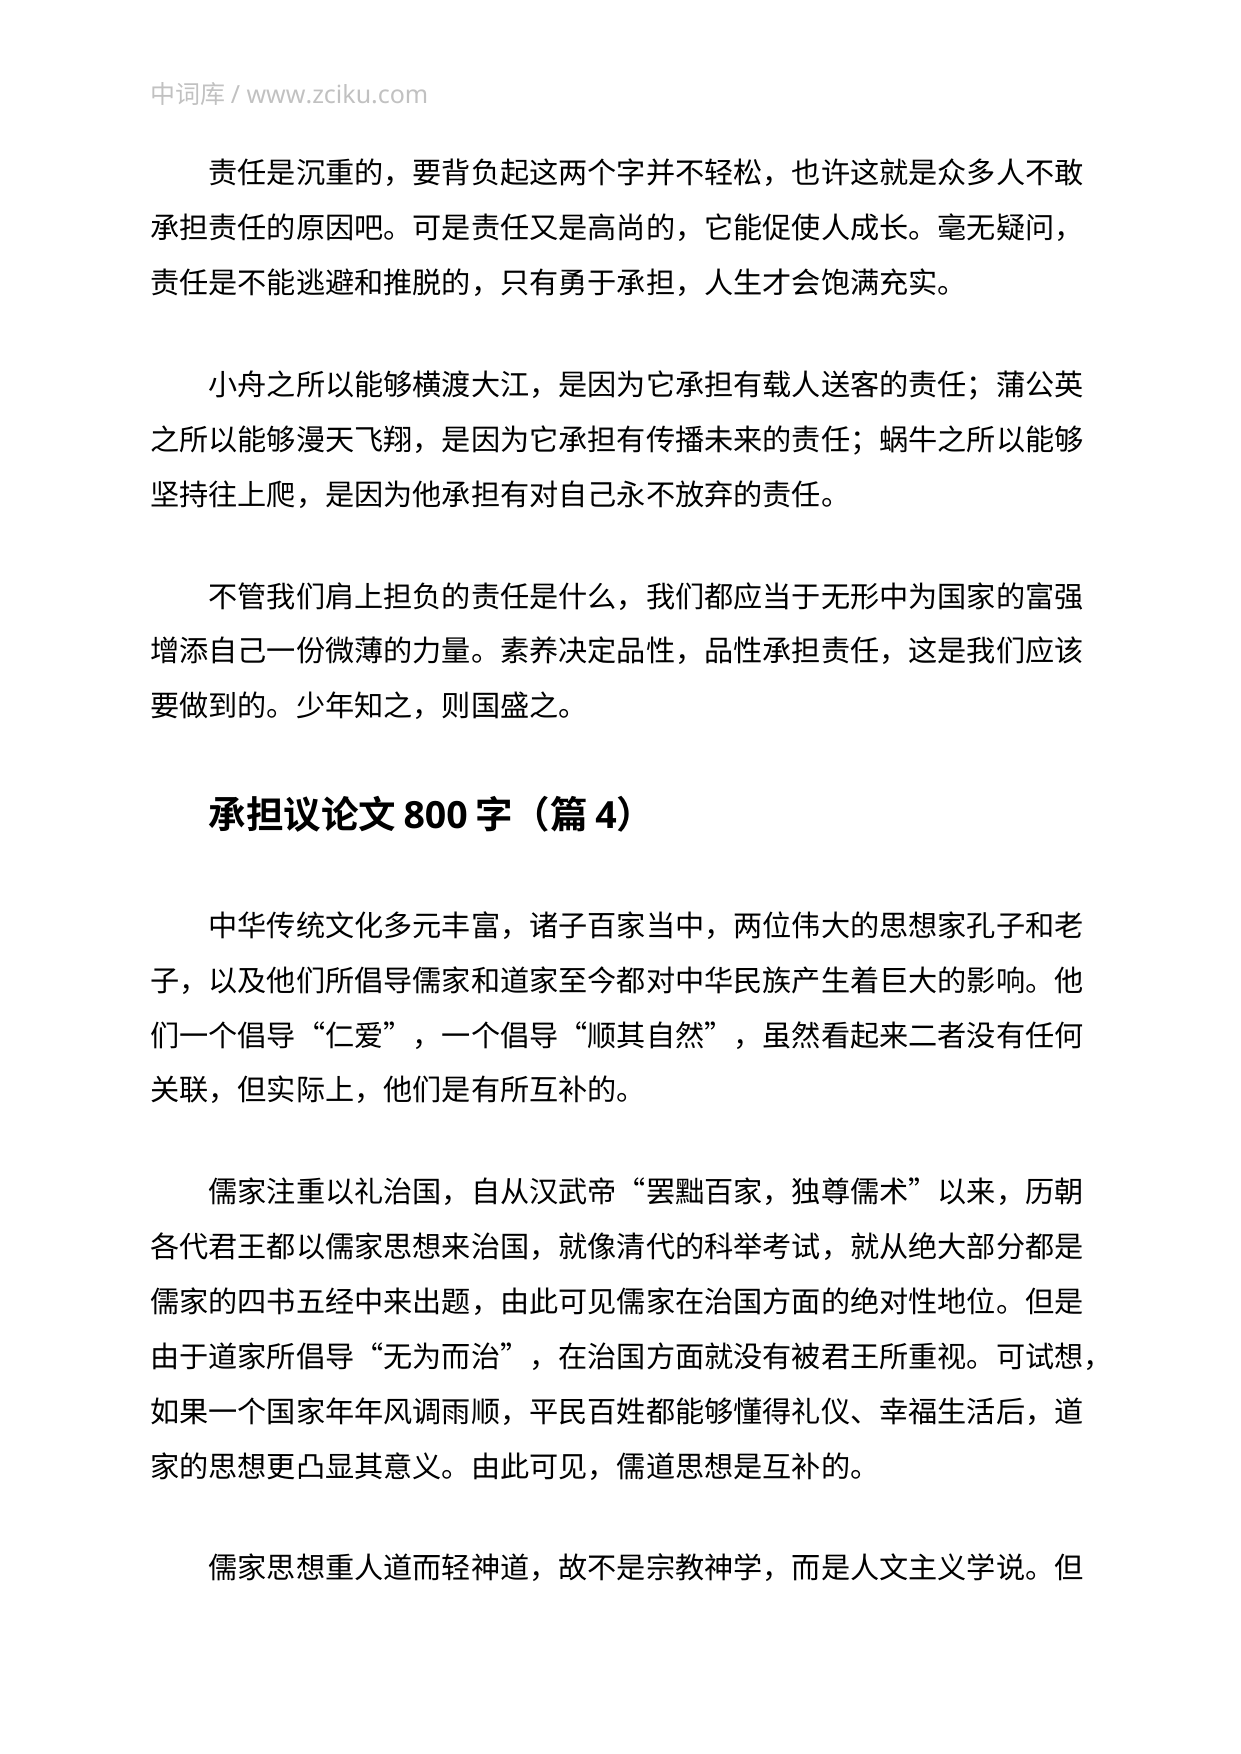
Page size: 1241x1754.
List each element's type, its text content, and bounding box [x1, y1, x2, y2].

text 儒家注重以礼治国，自从汉武帝“罢黜百家，独尊儒术”以来，历朝各代君王都以儒家思想来治国，就像清代的科举考试，就从绝大部分都是儒家的四书五经中来出题，由此可见儒家在治国方面的绝对性地位。但是由于道家所倡导“无为而治”，在治国方面就没有被君王所重视。可试想，如果一个国家年年风调雨顺，平民百姓都能够懂得礼仪、幸福生活后，道家的思想更凸显其意义。由此可见，儒道思想是互补的。 [150, 1169, 1090, 1486]
text 中华传统文化多元丰富，诸子百家当中，两位伟大的思想家孔子和老子，以及他们所倡导儒家和道家至今都对中华民族产生着巨大的影响。他们一个倡导“仁爱”，一个倡导“顺其自然”，虽然看起来二者没有任何关联，但实际上，他们是有所互补的。 [150, 902, 1090, 1109]
text 责任是沉重的，要背负起这两个字并不轻松，也许这就是众多人不敢承担责任的原因吧。可是责任又是高尚的，它能促使人成长。毫无疑问，责任是不能逃避和推脱的，只有勇于承担，人生才会饱满充实。 [150, 150, 1090, 302]
text 承担议论文800字（篇4） [150, 785, 1090, 839]
text 小舟之所以能够横渡大江，是因为它承担有载人送客的责任；蒲公英之所以能够漫天飞翔，是因为它承担有传播未来的责任；蜗牛之所以能够坚持往上爬，是因为他承担有对自己永不放弃的责任。 [150, 362, 1090, 514]
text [150, 1545, 1090, 1587]
text 不管我们肩上担负的责任是什么，我们都应当于无形中为国家的富强增添自己一份微薄的力量。素养决定品性，品性承担责任，这是我们应该要做到的。少年知之，则国盛之。 [150, 573, 1090, 725]
